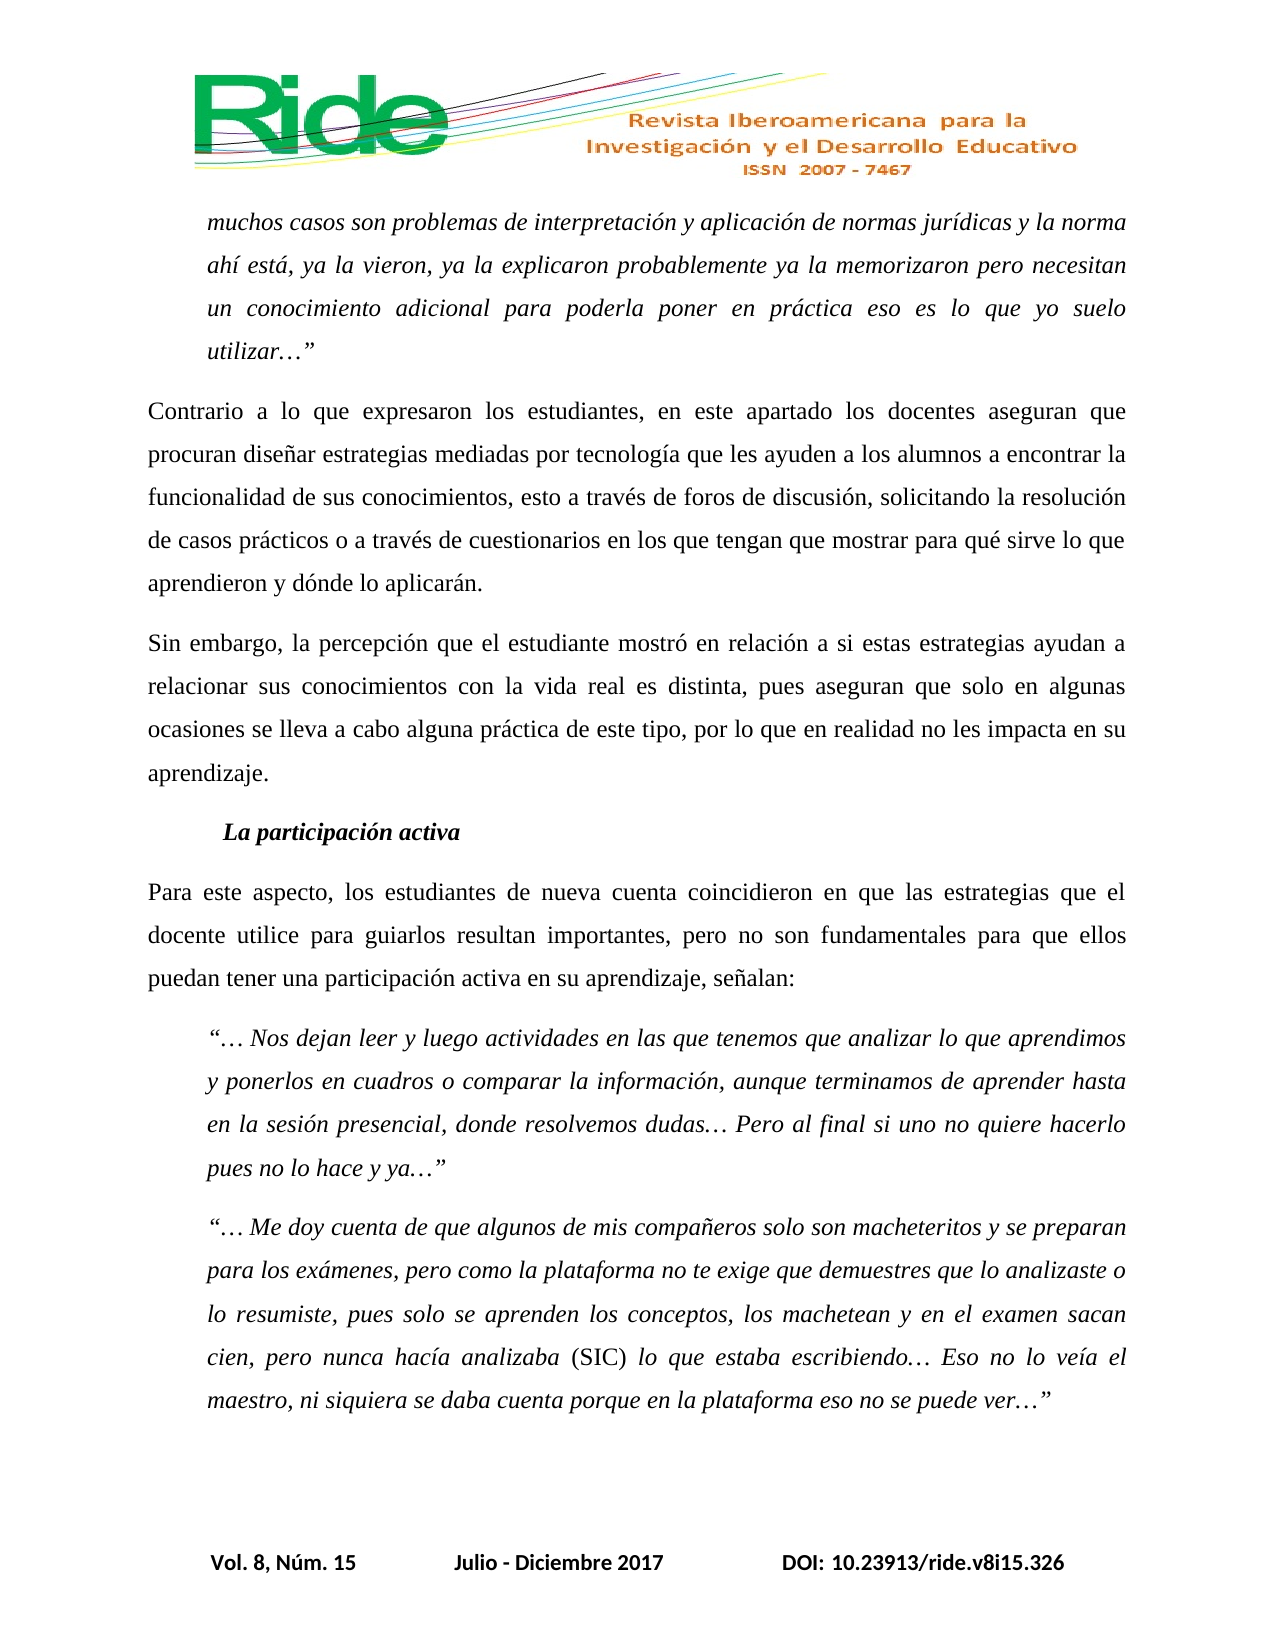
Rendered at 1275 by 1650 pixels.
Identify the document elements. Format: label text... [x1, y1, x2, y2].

text Para este aspecto, los estudiantes de nueva cuenta coincidieron en que las estrategias que el docente utilice para guiarlos resultan importantes, pero no son fundamentales para que ellos puedan tener una participación activa en su aprendizaje, señalan: [148, 877, 1127, 992]
text Contrario a lo que expresaron los estudiantes, en este apartado los docentes aseguran que procuran diseñar estrategias mediadas por tecnología que les ayuden a los alumnos a encontrar la funcionalidad de sus conocimientos, esto a través de foros de discusión, solicitando la resolución de casos prácticos o a través de cuestionarios en los que tengan que mostrar para qué sirve lo que aprendieron y dónde lo aplicarán. [148, 396, 1127, 597]
text Sin embargo, la percepción que el estudiante mostró en relación a si estas estrategias ayudan a relacionar sus conocimientos con la vida real es distinta, pues aseguran que solo en algunas ocasiones se lleva a cabo alguna práctica de este tipo, por lo que en realidad no les impacta en su aprendizaje. [148, 628, 1127, 786]
text La participación activa [223, 817, 1127, 846]
picture [194, 73, 1081, 178]
text “… Nos dejan leer y luego actividades en las que tenemos que analizar lo que aprendimos y ponerlos en cuadros o comparar la información, aunque terminamos de aprender hasta en la sesión presencial, donde resolvemos dudas… Pero al final si uno no quiere hacerlo pues no lo hace y ya…” [207, 1023, 1127, 1181]
text “… Me doy cuenta de que algunos de mis compañeros solo son macheteritos y se preparan para los exámenes, pero como la plataforma no te exige que demuestres que lo analizaste o lo resumiste, pues solo se aprenden los conceptos, los machetean y en el examen sacan cien, pero nunca hacía analizaba (SIC) lo que estaba escribiendo… Eso no lo veía el maestro, ni siquiera se daba cuenta porque en la plataforma eso no se puede ver…” [207, 1212, 1127, 1414]
